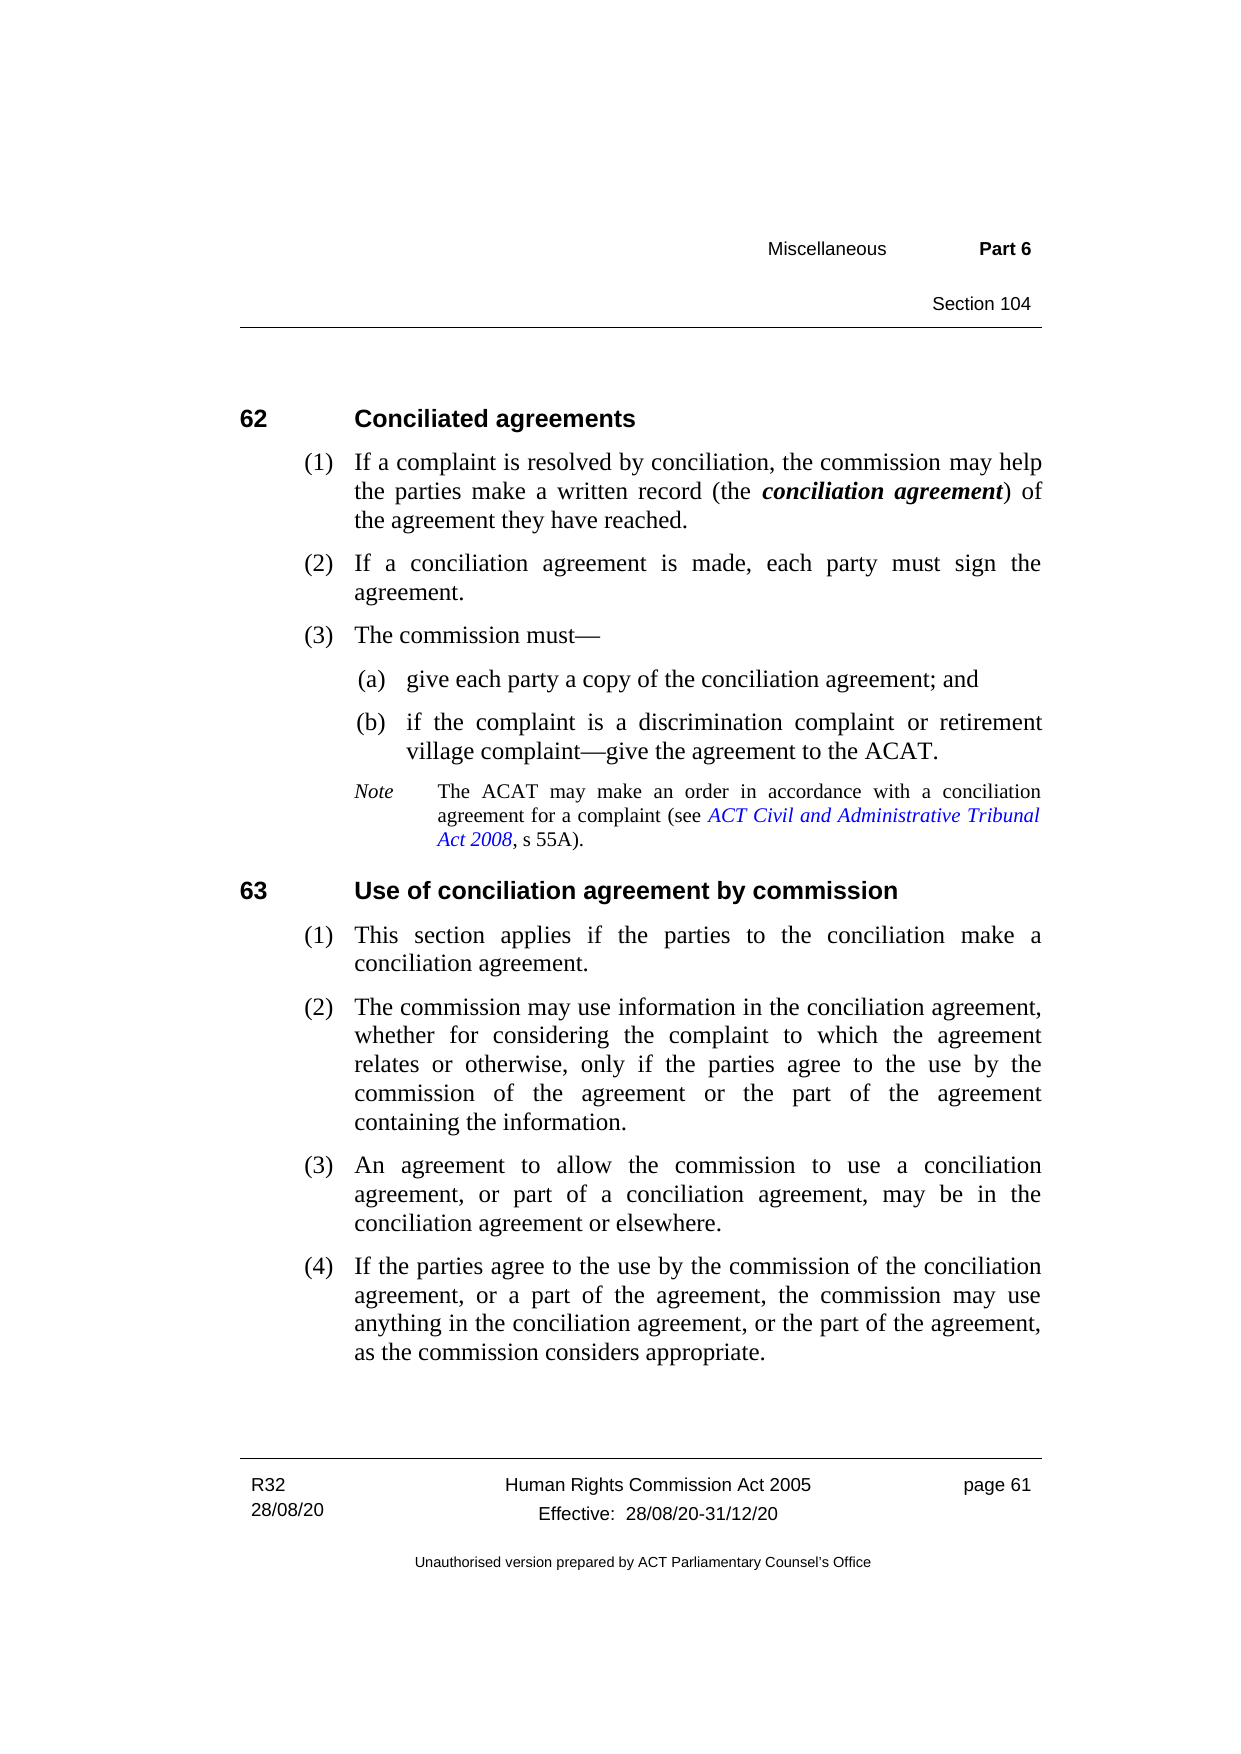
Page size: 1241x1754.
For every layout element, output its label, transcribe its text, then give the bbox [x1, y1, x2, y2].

text 63 Use of conciliation agreement by commission [239, 876, 1042, 905]
text (3) The commission must— [239, 620, 1042, 649]
text Note The ACAT may make an order in accordance with a conciliation agreement for a complaint (see ACT Civil and Administrative Tribunal Act 2008, s 55A). [354, 779, 1042, 851]
text (4) If the parties agree to the use by the commission of the conciliation agreement, or a part of the agreement, the commission may use anything in the conciliation agreement, or the part of the agreement, as the commission considers appropriate. [239, 1251, 1042, 1366]
text (1) If a complaint is resolved by conciliation, the commission may help the parties make a written record (the conciliation agreement) of the agreement they have reached. [239, 447, 1042, 534]
text (3) An agreement to allow the commission to use a conciliation agreement, or part of a conciliation agreement, may be in the conciliation agreement or elsewhere. [239, 1150, 1042, 1236]
text 62 Conciliated agreements [239, 404, 1042, 433]
text (b) if the complaint is a discrimination complaint or retirement village complaint—give the agreement to the ACAT. [239, 707, 1042, 764]
text (1) This section applies if the parties to the conciliation make a conciliation agreement. [239, 920, 1042, 977]
text (2) The commission may use information in the conciliation agreement, whether for considering the complaint to which the agreement relates or otherwise, only if the parties agree to the use by the commission of the agreement or the part of the agreement containing the information. [239, 992, 1042, 1136]
text (a) give each party a copy of the conciliation agreement; and [239, 664, 1042, 692]
text (2) If a conciliation agreement is made, each party must sign the agreement. [239, 548, 1042, 606]
